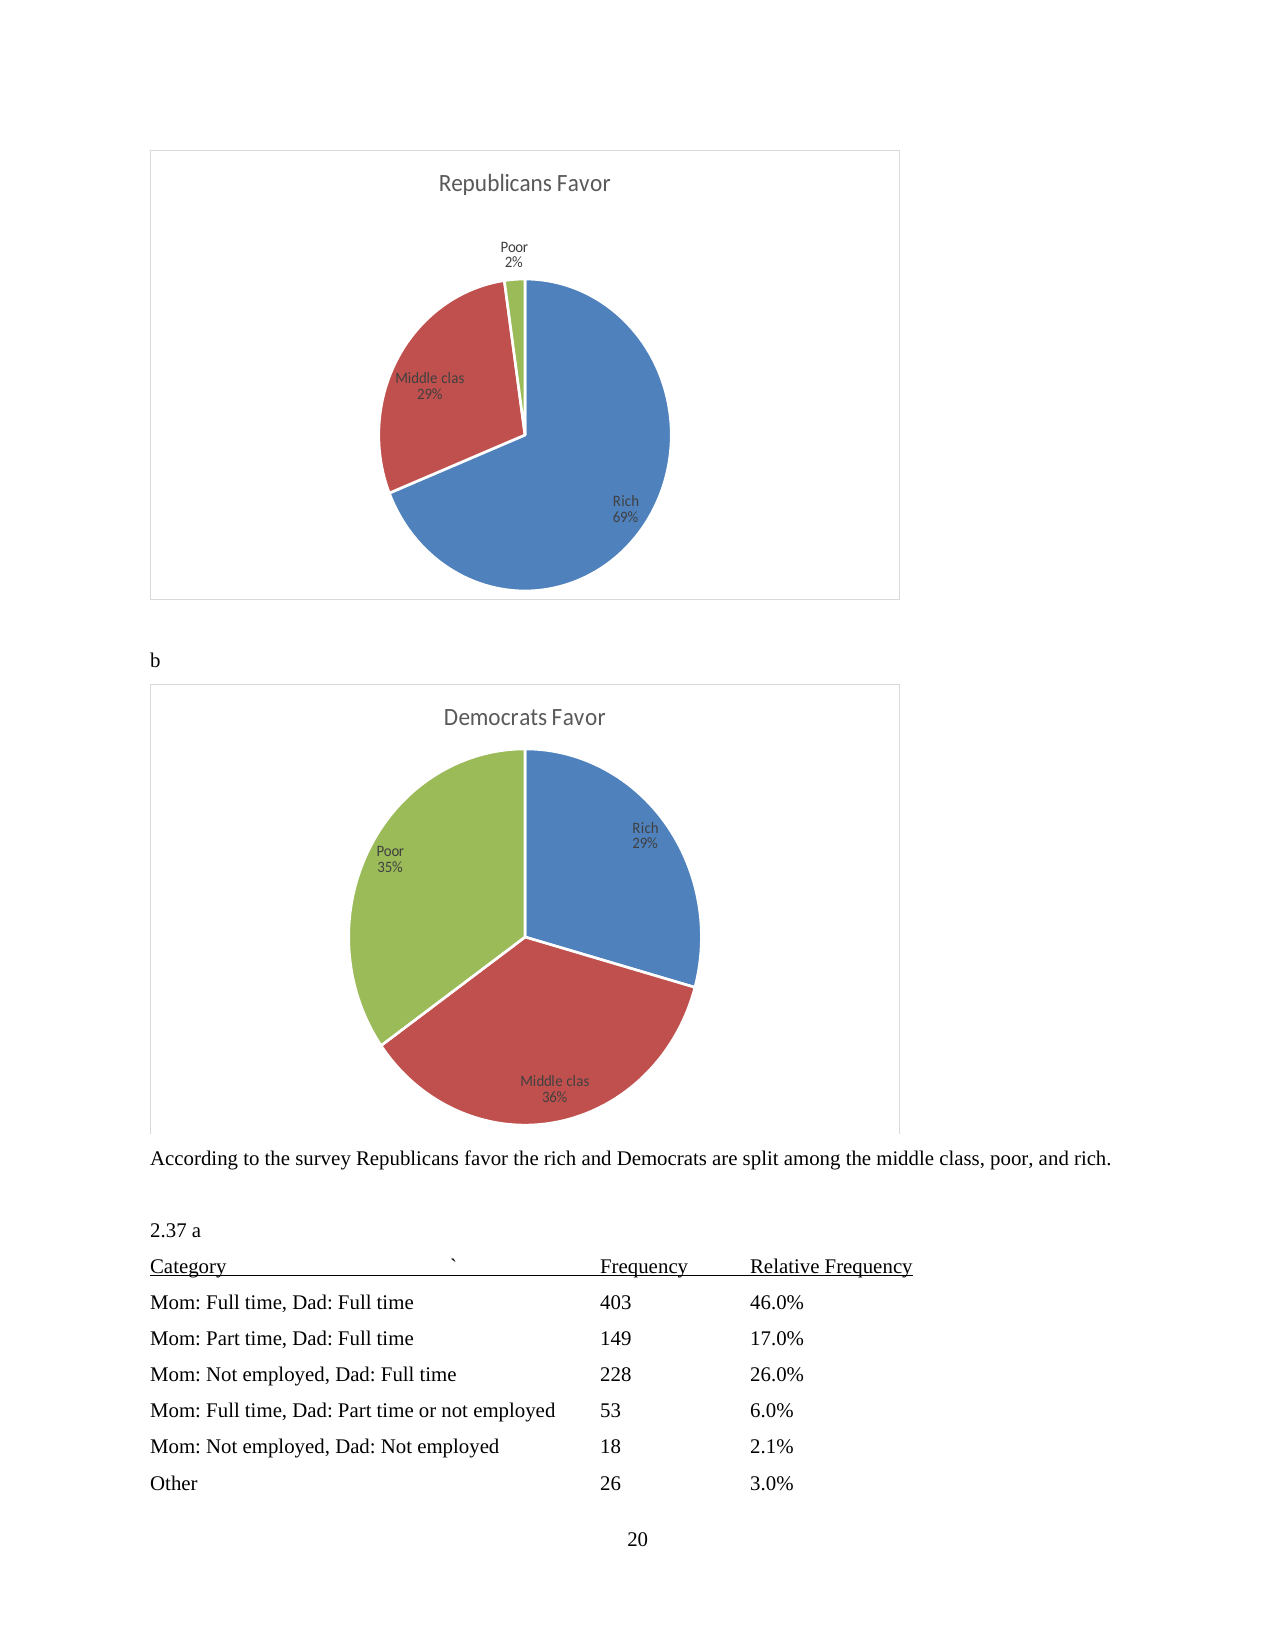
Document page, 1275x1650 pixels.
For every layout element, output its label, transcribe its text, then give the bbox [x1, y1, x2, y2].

text 2.37 a [150, 1218, 1125, 1242]
text Mom: Part time, Dad: Full time 149 17.0% [150, 1326, 1125, 1350]
text Mom: Not employed, Dad: Full time 228 26.0% [150, 1362, 1125, 1386]
text Mom: Not employed, Dad: Not employed 18 2.1% [150, 1434, 1125, 1458]
text Other 26 3.0% [150, 1470, 1125, 1494]
text Category ` Frequency Relative Frequency [150, 1254, 1125, 1278]
text b [150, 648, 1125, 672]
text According to the survey Republicans favor the rich and Democrats are split among the middle class, poor, and rich. [150, 1146, 1125, 1170]
text Mom: Full time, Dad: Full time 403 46.0% [150, 1290, 1125, 1314]
text Mom: Full time, Dad: Part time or not employed 53 6.0% [150, 1398, 1125, 1422]
